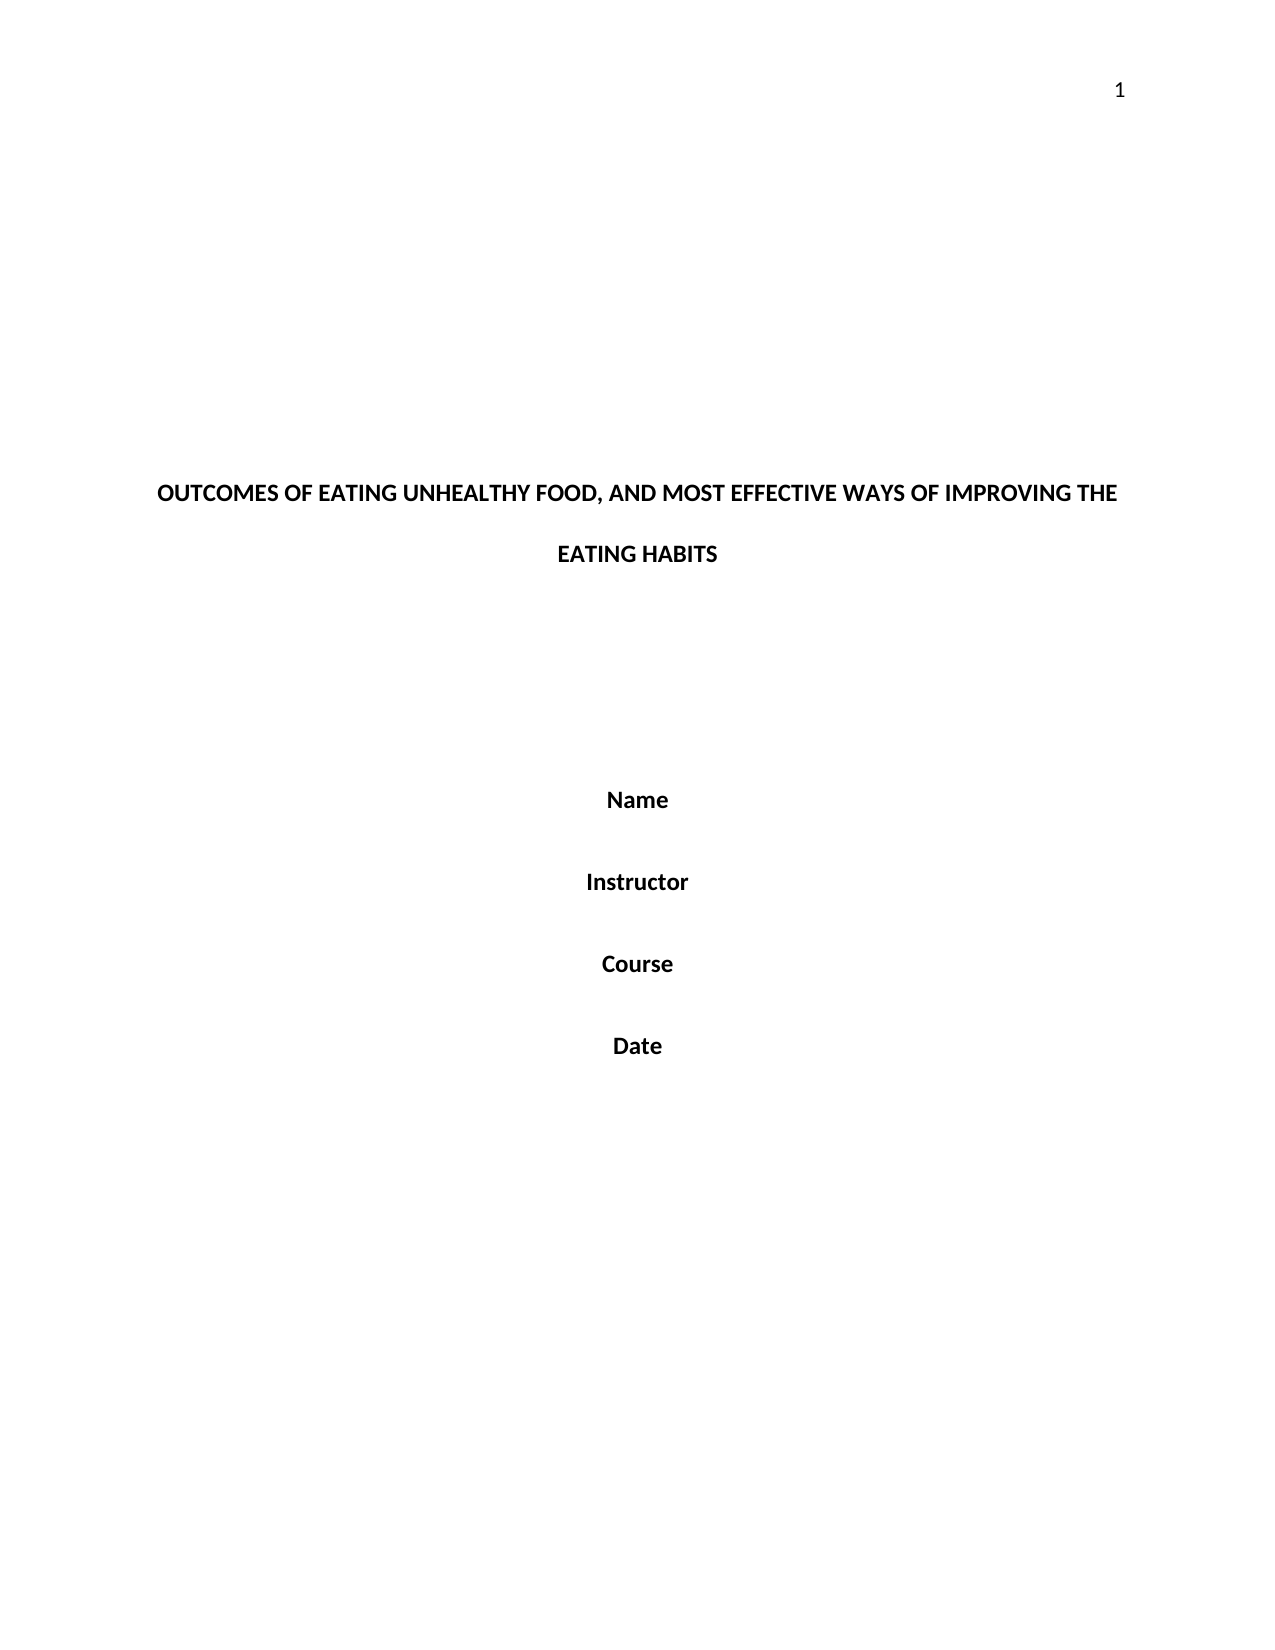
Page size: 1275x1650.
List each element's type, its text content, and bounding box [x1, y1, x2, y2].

text Date [150, 1030, 1125, 1060]
text Name [150, 784, 1125, 815]
text Instructor [150, 866, 1125, 897]
text OUTCOMES OF EATING UNHEALTHY FOOD, AND MOST EFFECTIVE WAYS OF IMPROVING THE EATING HABITS [150, 477, 1125, 569]
text Course [150, 948, 1125, 978]
